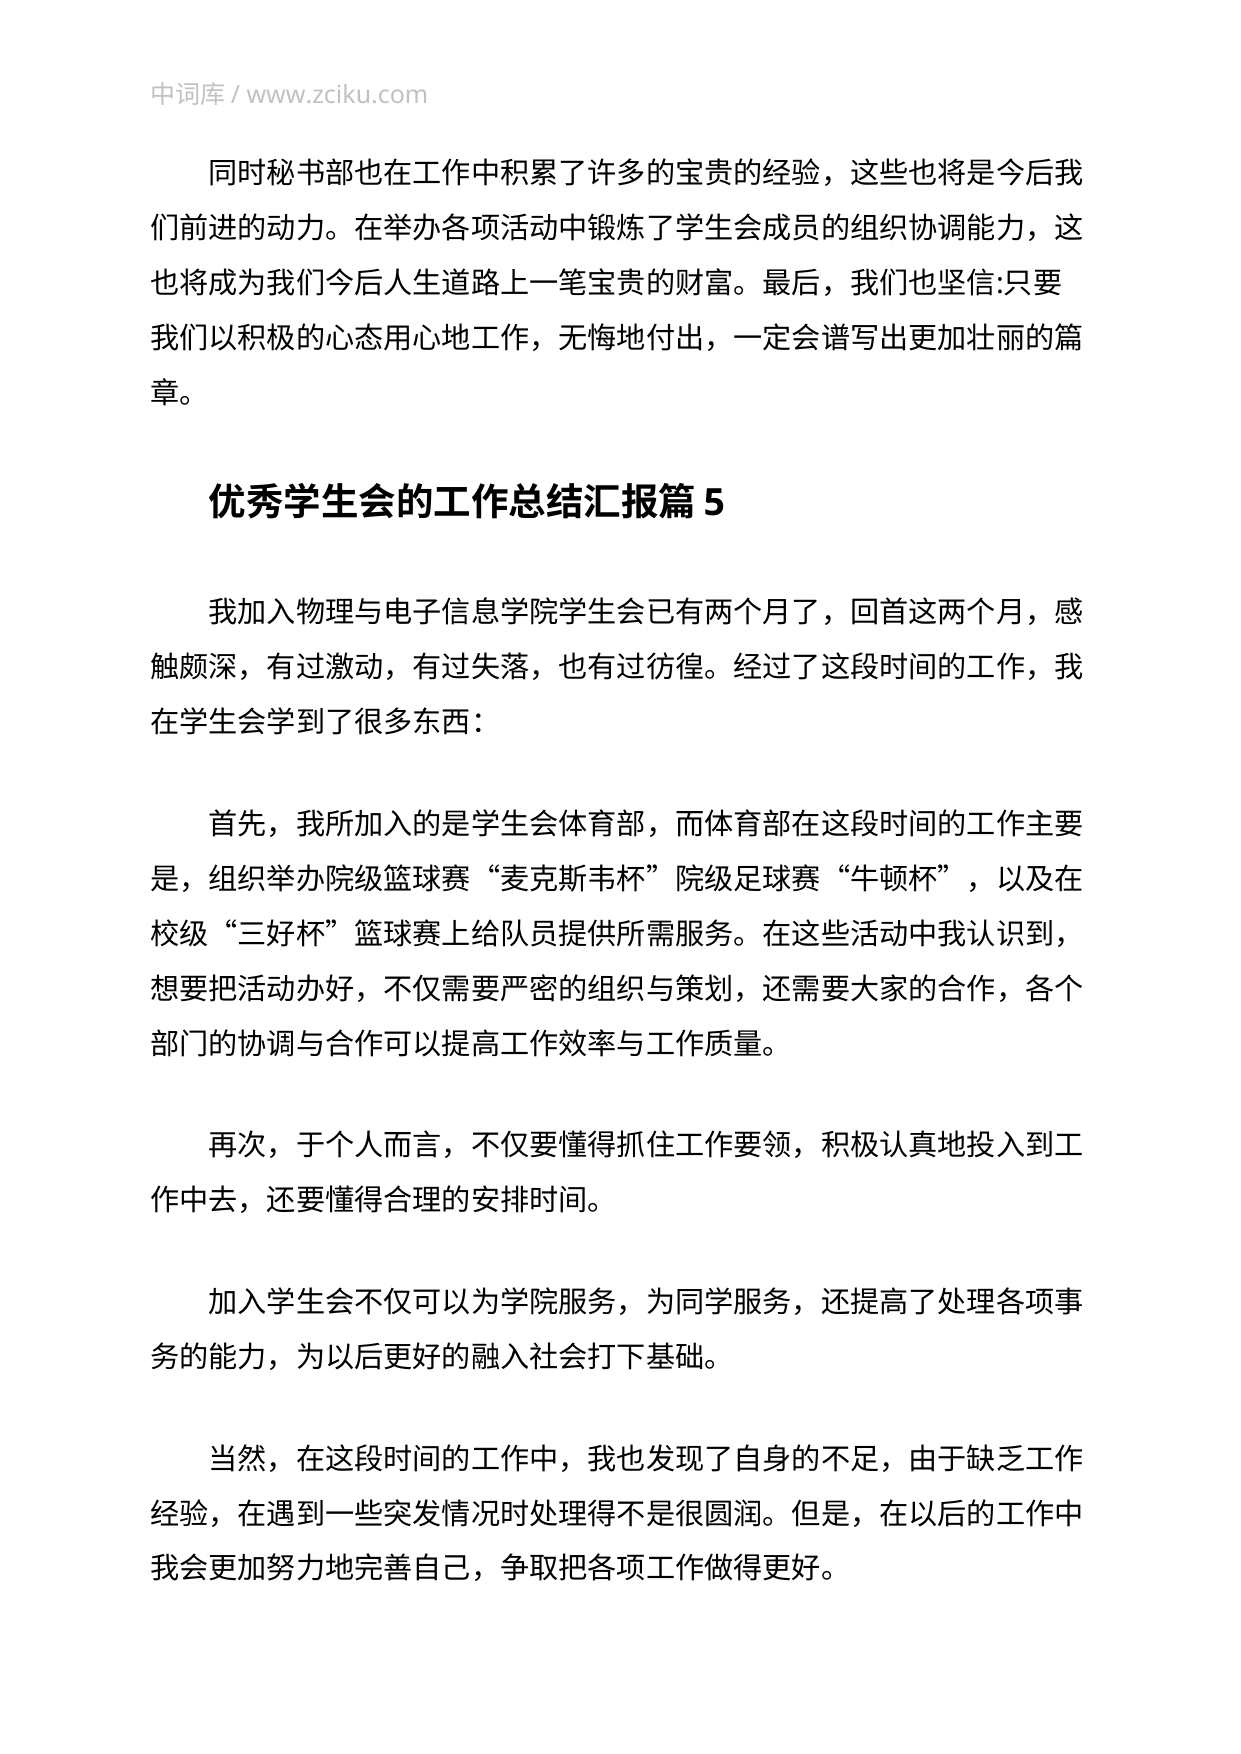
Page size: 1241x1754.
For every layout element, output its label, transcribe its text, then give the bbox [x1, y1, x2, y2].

text 我加入物理与电子信息学院学生会已有两个月了，回首这两个月，感触颇深，有过激动，有过失落，也有过彷徨。经过了这段时间的工作，我在学生会学到了很多东西： [150, 589, 1090, 741]
text 优秀学生会的工作总结汇报篇5 [150, 471, 1090, 526]
text 加入学生会不仅可以为学院服务，为同学服务，还提高了处理各项事务的能力，为以后更好的融入社会打下基础。 [150, 1279, 1090, 1376]
text 首先，我所加入的是学生会体育部，而体育部在这段时间的工作主要是，组织举办院级篮球赛“麦克斯韦杯”院级足球赛“牛顿杯”，以及在校级“三好杯”篮球赛上给队员提供所需服务。在这些活动中我认识到，想要把活动办好，不仅需要严密的组织与策划，还需要大家的合作，各个部门的协调与合作可以提高工作效率与工作质量。 [150, 801, 1090, 1062]
text 当然，在这段时间的工作中，我也发现了自身的不足，由于缺乏工作经验，在遇到一些突发情况时处理得不是很圆润。但是，在以后的工作中我会更加努力地完善自己，争取把各项工作做得更好。 [150, 1435, 1090, 1587]
text 再次，于个人而言，不仅要懂得抓住工作要领，积极认真地投入到工作中去，还要懂得合理的安排时间。 [150, 1122, 1090, 1219]
text 同时秘书部也在工作中积累了许多的宝贵的经验，这些也将是今后我们前进的动力。在举办各项活动中锻炼了学生会成员的组织协调能力，这也将成为我们今后人生道路上一笔宝贵的财富。最后，我们也坚信:只要我们以积极的心态用心地工作，无悔地付出，一定会谱写出更加壮丽的篇章。 [150, 150, 1090, 412]
